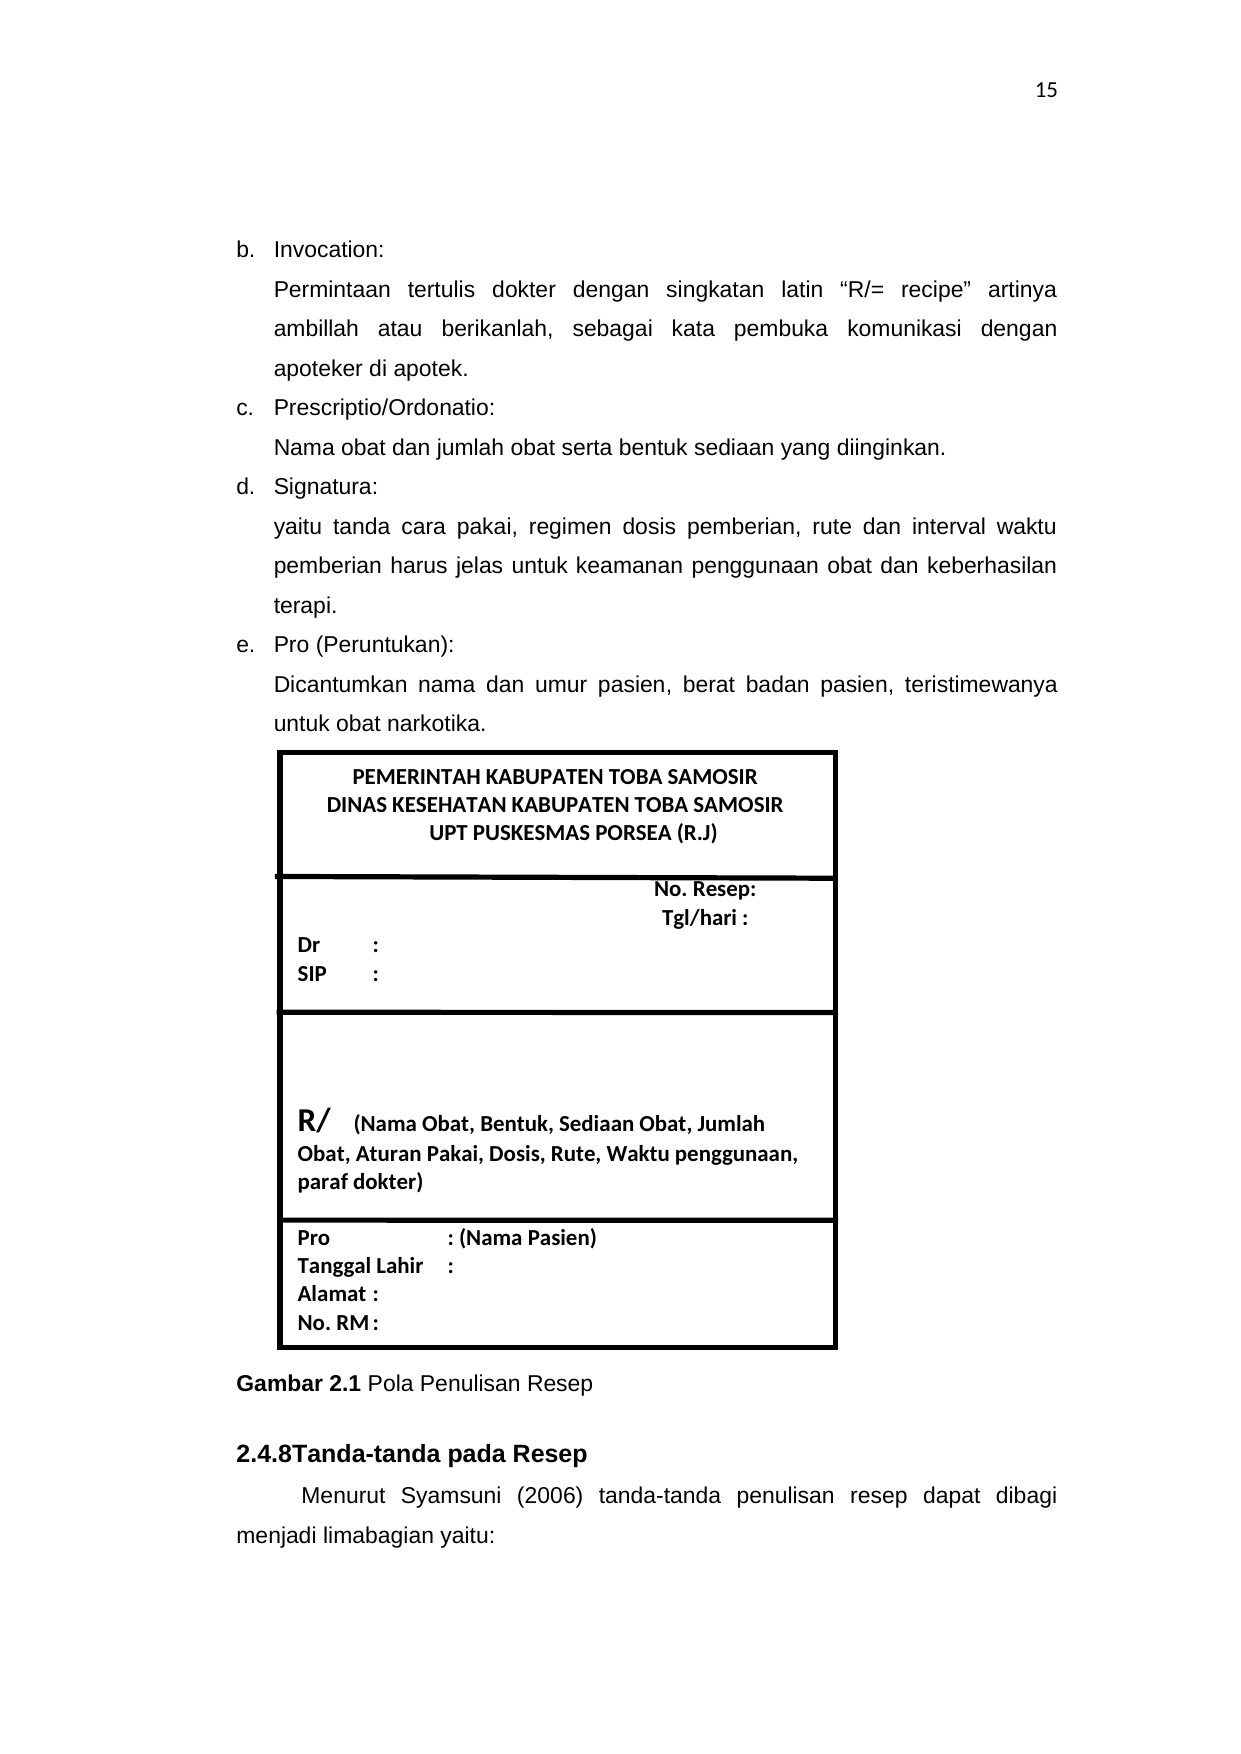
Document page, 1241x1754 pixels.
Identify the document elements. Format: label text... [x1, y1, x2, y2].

list Nama obat dan jumlah obat serta bentuk sediaan yang diinginkan. [273, 434, 1058, 460]
text 2.4.8Tanda-tanda pada Resep [236, 1439, 1058, 1468]
list Dicantumkan nama dan umur pasien, berat badan pasien, teristimewanya untuk obat narkotika. [273, 671, 1058, 736]
list Signatura: [236, 473, 1063, 499]
list Invocation: [236, 236, 1063, 263]
list yaitu tanda cara pakai, regimen dosis pemberian, rute dan interval waktu pemberian harus jelas untuk keamanan penggunaan obat dan keberhasilan terapi. [273, 513, 1058, 618]
list Permintaan tertulis dokter dengan singkatan latin “R/= recipe” artinya ambillah atau berikanlah, sebagai kata pembuka komunikasi dengan apoteker di apotek. [273, 276, 1058, 381]
text Gambar 2.1 Pola Penulisan Resep [236, 1370, 1058, 1396]
list Prescriptio/Ordonatio: [236, 394, 1063, 421]
list Pro (Peruntukan): [236, 631, 1063, 657]
text Menurut Syamsuni (2006) tanda-tanda penulisan resep dapat dibagi menjadi limabagian yaitu: [236, 1482, 1058, 1548]
